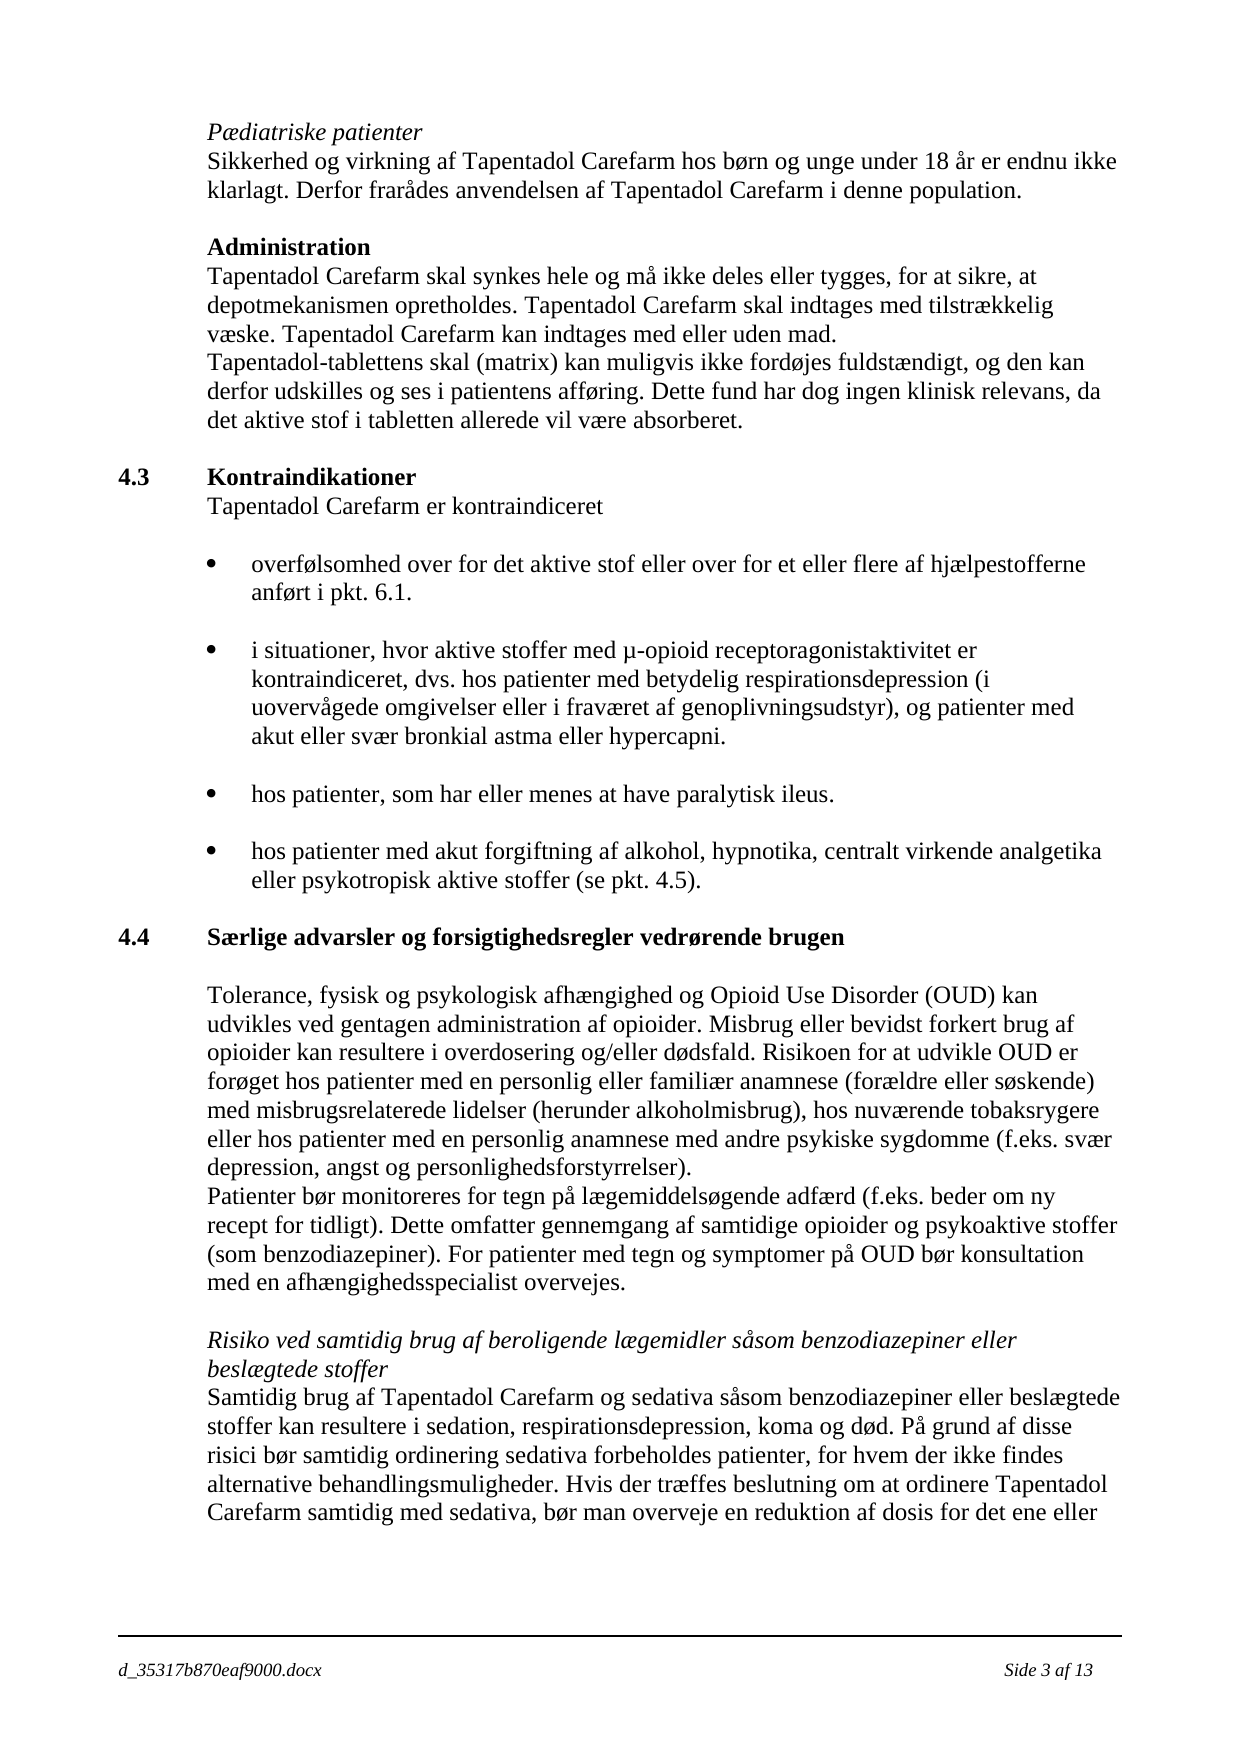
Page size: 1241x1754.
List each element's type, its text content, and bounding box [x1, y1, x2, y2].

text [207, 1382, 1122, 1526]
text Pædiatriske patienter [207, 117, 1122, 146]
text Risiko ved samtidig brug af beroligende lægemidler såsom benzodiazepiner eller beslægtede stoffer [207, 1325, 1122, 1382]
text Administration [207, 232, 1122, 261]
list i situationer, hvor aktive stoffer med µ-opioid receptoragonistaktivitet er kontraindiceret, dvs. hos patienter med betydelig respirationsdepression (i uovervågede omgivelser eller i fraværet af genoplivningsudstyr), og patienter med akut eller svær bronkial astma eller hypercapni. [207, 635, 1122, 750]
text Tapentadol Carefarm skal synkes hele og må ikke deles eller tygges, for at sikre, at depotmekanismen opretholdes. Tapentadol Carefarm skal indtages med tilstrækkelig væske. Tapentadol Carefarm kan indtages med eller uden mad. [207, 261, 1122, 347]
text Patienter bør monitoreres for tegn på lægemiddelsøgende adfærd (f.eks. beder om ny recept for tidligt). Dette omfatter gennemgang af samtidige opioider og psykoaktive stoffer (som benzodiazepiner). For patienter med tegn og symptomer på OUD bør konsultation med en afhængighedsspecialist overvejes. [207, 1181, 1122, 1296]
text Tapentadol-tablettens skal (matrix) kan muligvis ikke fordøjes fuldstændigt, og den kan derfor udskilles og ses i patientens afføring. Dette fund har dog ingen klinisk relevans, da det aktive stof i tabletten allerede vil være absorberet. [207, 347, 1122, 434]
text Sikkerhed og virkning af Tapentadol Carefarm hos børn og unge under 18 år er endnu ikke klarlagt. Derfor frarådes anvendelsen af Tapentadol Carefarm i denne population. [207, 146, 1122, 204]
text Tapentadol Carefarm er kontraindiceret [207, 491, 1122, 520]
list overfølsomhed over for det aktive stof eller over for et eller flere af hjælpestofferne anført i pkt. 6.1. [207, 549, 1122, 606]
list hos patienter med akut forgiftning af alkohol, hypnotika, centralt virkende analgetika eller psykotropisk aktive stoffer (se pkt. 4.5). [207, 836, 1122, 894]
text 4.3 Kontraindikationer [118, 462, 1122, 491]
list hos patienter, som har eller menes at have paralytisk ileus. [207, 779, 1122, 807]
text Tolerance, fysisk og psykologisk afhængighed og Opioid Use Disorder (OUD) kan udvikles ved gentagen administration af opioider. Misbrug eller bevidst forkert brug af opioider kan resultere i overdosering og/eller dødsfald. Risikoen for at udvikle OUD er forøget hos patienter med en personlig eller familiær anamnese (forældre eller søskende) med misbrugsrelaterede lidelser (herunder alkoholmisbrug), hos nuværende tobaksrygere eller hos patienter med en personlig anamnese med andre psykiske sygdomme (f.eks. svær depression, angst og personlighedsforstyrrelser). [207, 980, 1122, 1181]
text 4.4 Særlige advarsler og forsigtighedsregler vedrørende brugen [118, 922, 1122, 951]
